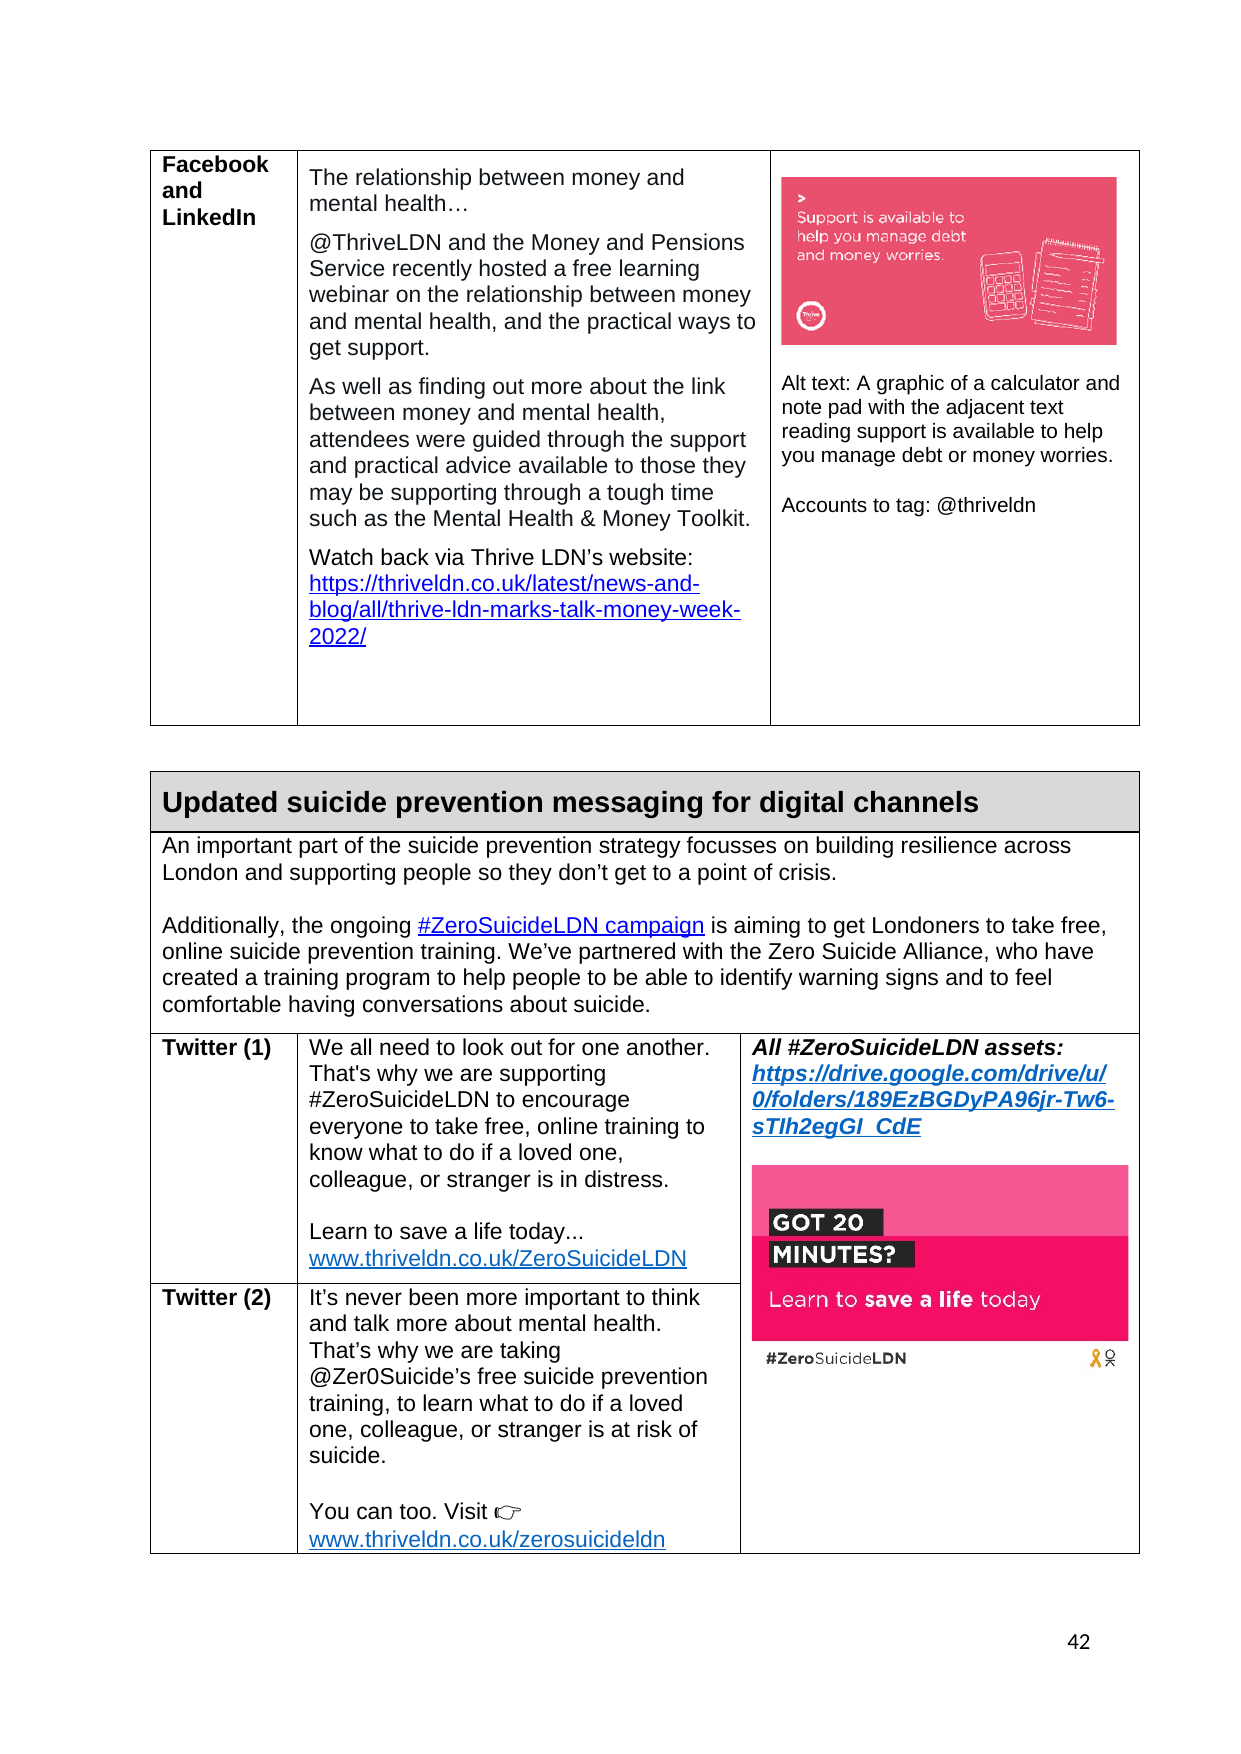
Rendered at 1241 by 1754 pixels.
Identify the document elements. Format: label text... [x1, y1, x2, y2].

table_cell It’s never been more important to think and talk more about mental health. That’s why we are taking @Zer0Suicide’s free suicide prevention training, to learn what to do if a loved one, colleague, or stranger is at risk of suicide. You can too. Visit 👉 www.thriveldn.co.uk/zerosuicideldn [298, 1284, 740, 1552]
table_cell An important part of the suicide prevention strategy focusses on building resilience across London and supporting people so they don’t get to a point of crisis. Additionally, the ongoing #ZeroSuicideLDN campaign is aiming to get Londoners to take free, online suicide prevention training. We’ve partnered with the Zero Suicide Alliance, who have created a training program to help people to be able to identify warning signs and to feel comfortable having conversations about suicide. [151, 833, 1139, 1033]
picture [751, 1165, 1129, 1377]
table_header Updated suicide prevention messaging for digital channels [151, 772, 1139, 831]
picture [781, 177, 1117, 345]
table_cell The relationship between money and mental health… @ThriveLDN and the Money and Pensions Service recently hosted a free learning webinar on the relationship between money and mental health, and the practical ways to get support. As well as finding out more about the link between money and mental health, attendees were guided through the support and practical advice available to those they may be supporting through a tough time such as the Mental Health & Money Toolkit. Watch back via Thrive LDN’s website: https://thriveldn.co.uk/latest/news-and-blog/all/thrive-ldn-marks-talk-money-week-2022/ [298, 151, 770, 725]
table_cell Facebook and LinkedIn [151, 151, 297, 725]
table_cell We all need to look out for one another. That's why we are supporting #ZeroSuicideLDN to encourage everyone to take free, online training to know what to do if a loved one, colleague, or stranger is in distress. Learn to save a life today... www.thriveldn.co.uk/ZeroSuicideLDN [298, 1034, 740, 1283]
table_cell Twitter (1) [151, 1034, 297, 1283]
table_cell All #ZeroSuicideLDN assets: https://drive.google.com/drive/u/0/folders/189EzBGDyPA96jr-Tw6-sTIh2egGI_CdE [741, 1034, 1139, 1552]
table_cell Twitter (2) [151, 1284, 297, 1552]
table_cell Alt text: A graphic of a calculator and note pad with the adjacent text reading support is available to help you manage debt or money worries. Accounts to tag: @thriveldn [771, 151, 1139, 725]
